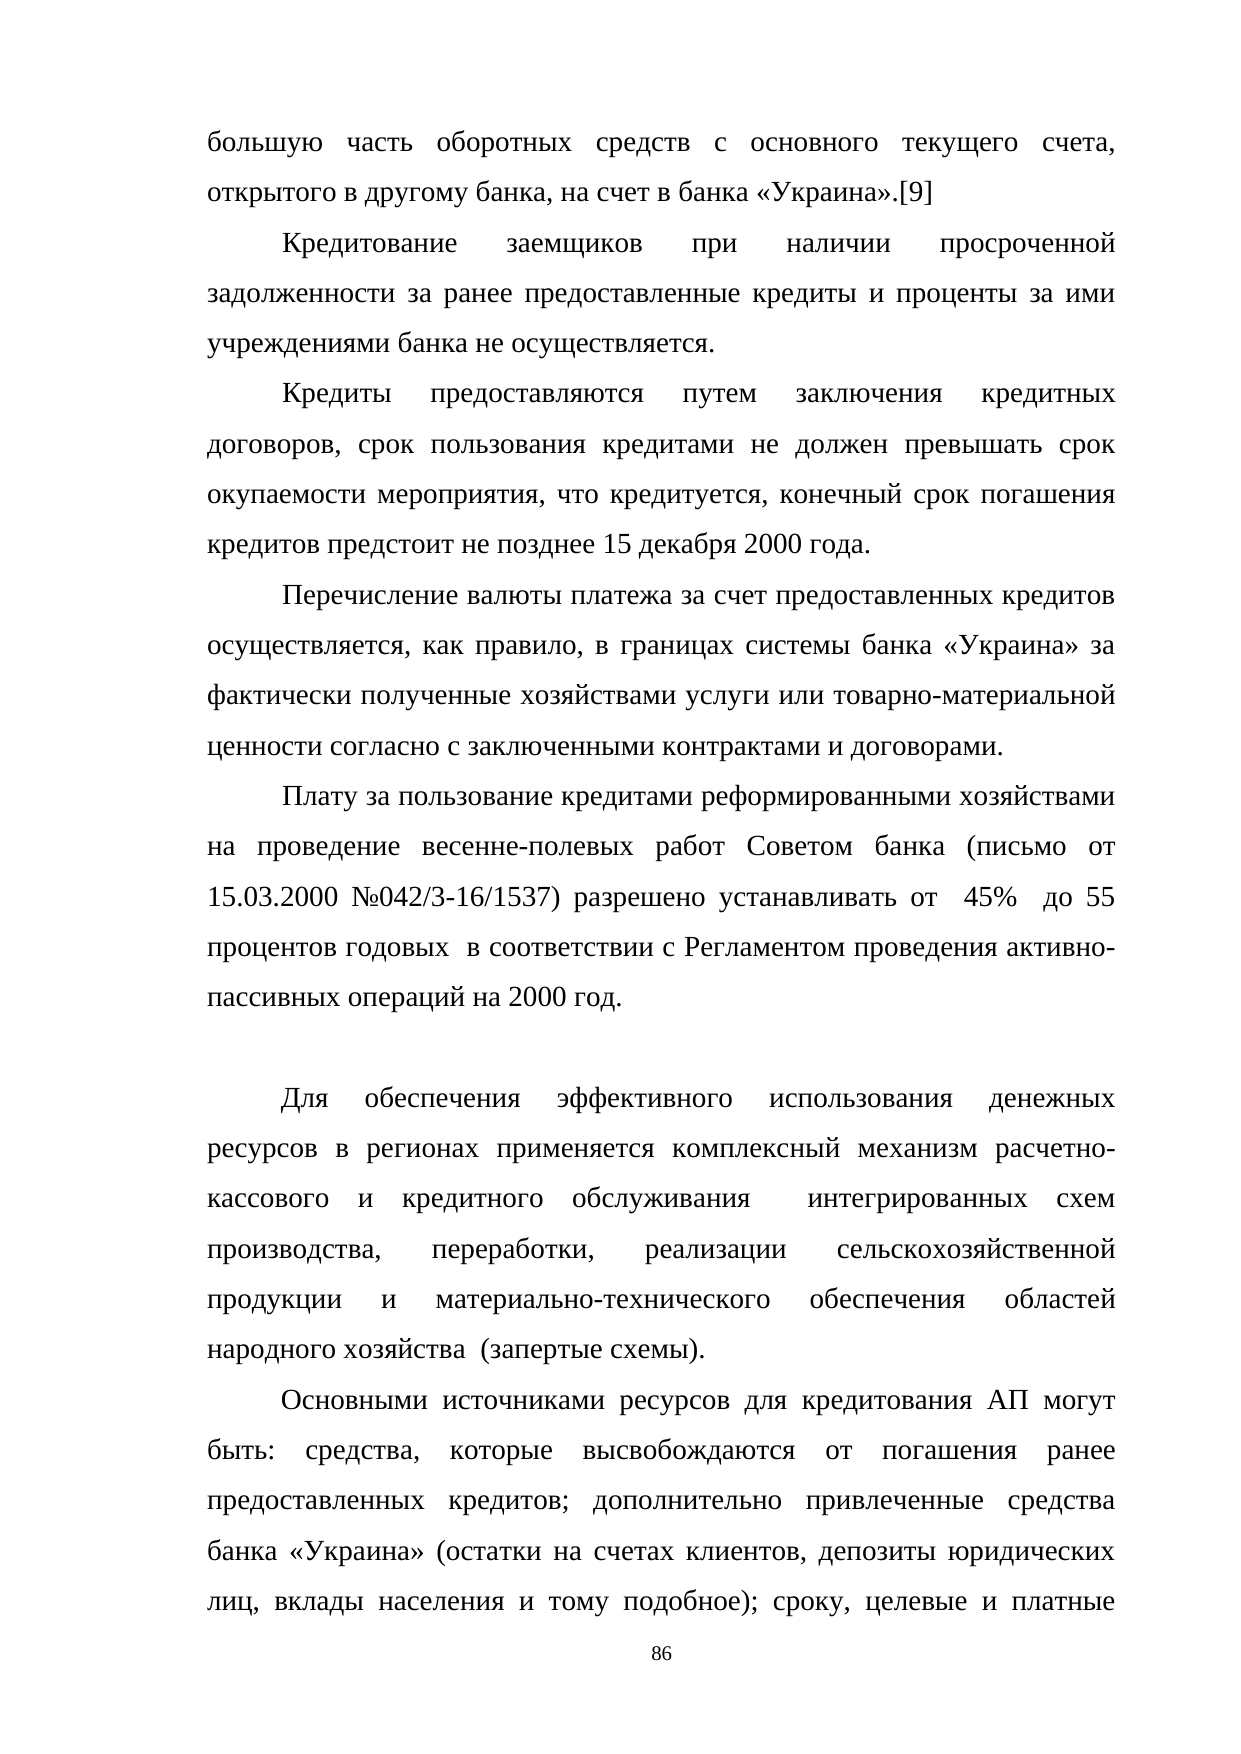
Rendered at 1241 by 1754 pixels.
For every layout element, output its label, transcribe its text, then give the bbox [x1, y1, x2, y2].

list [207, 1382, 1116, 1617]
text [207, 124, 1116, 208]
text Для обеспечения эффективного использования денежных ресурсов в регионах применяется комплексный механизм расчетно-кассового и кредитного обслуживания интегрированных схем производства, переработки, реализации сельскохозяйственной продукции и материально-технического обеспечения областей народного хозяйства (запертые схемы). [207, 1080, 1116, 1365]
text Кредитование заемщиков при наличии просроченной задолженности за ранее предоставленные кредиты и проценты за ими учреждениями банка не осуществляется. [207, 225, 1116, 359]
text Перечисление валюты платежа за счет предоставленных кредитов осуществляется, как правило, в границах системы банка «Украина» за фактически полученные хозяйствами услуги или товарно-материальной ценности согласно с заключенными контрактами и договорами. [207, 577, 1116, 761]
text Плату за пользование кредитами реформированными хозяйствами на проведение весенне-полевых работ Советом банка (письмо от 15.03.2000 №042/3-16/1537) разрешено устанавливать от 45% до 55 процентов годовых в соответствии с Регламентом проведения активно-пассивных операций на 2000 год. [207, 778, 1116, 1013]
text Кредиты предоставляются путем заключения кредитных договоров, срок пользования кредитами не должен превышать срок окупаемости мероприятия, что кредитуется, конечный срок погашения кредитов предстоит не позднее 15 декабря 2000 года. [207, 376, 1116, 560]
